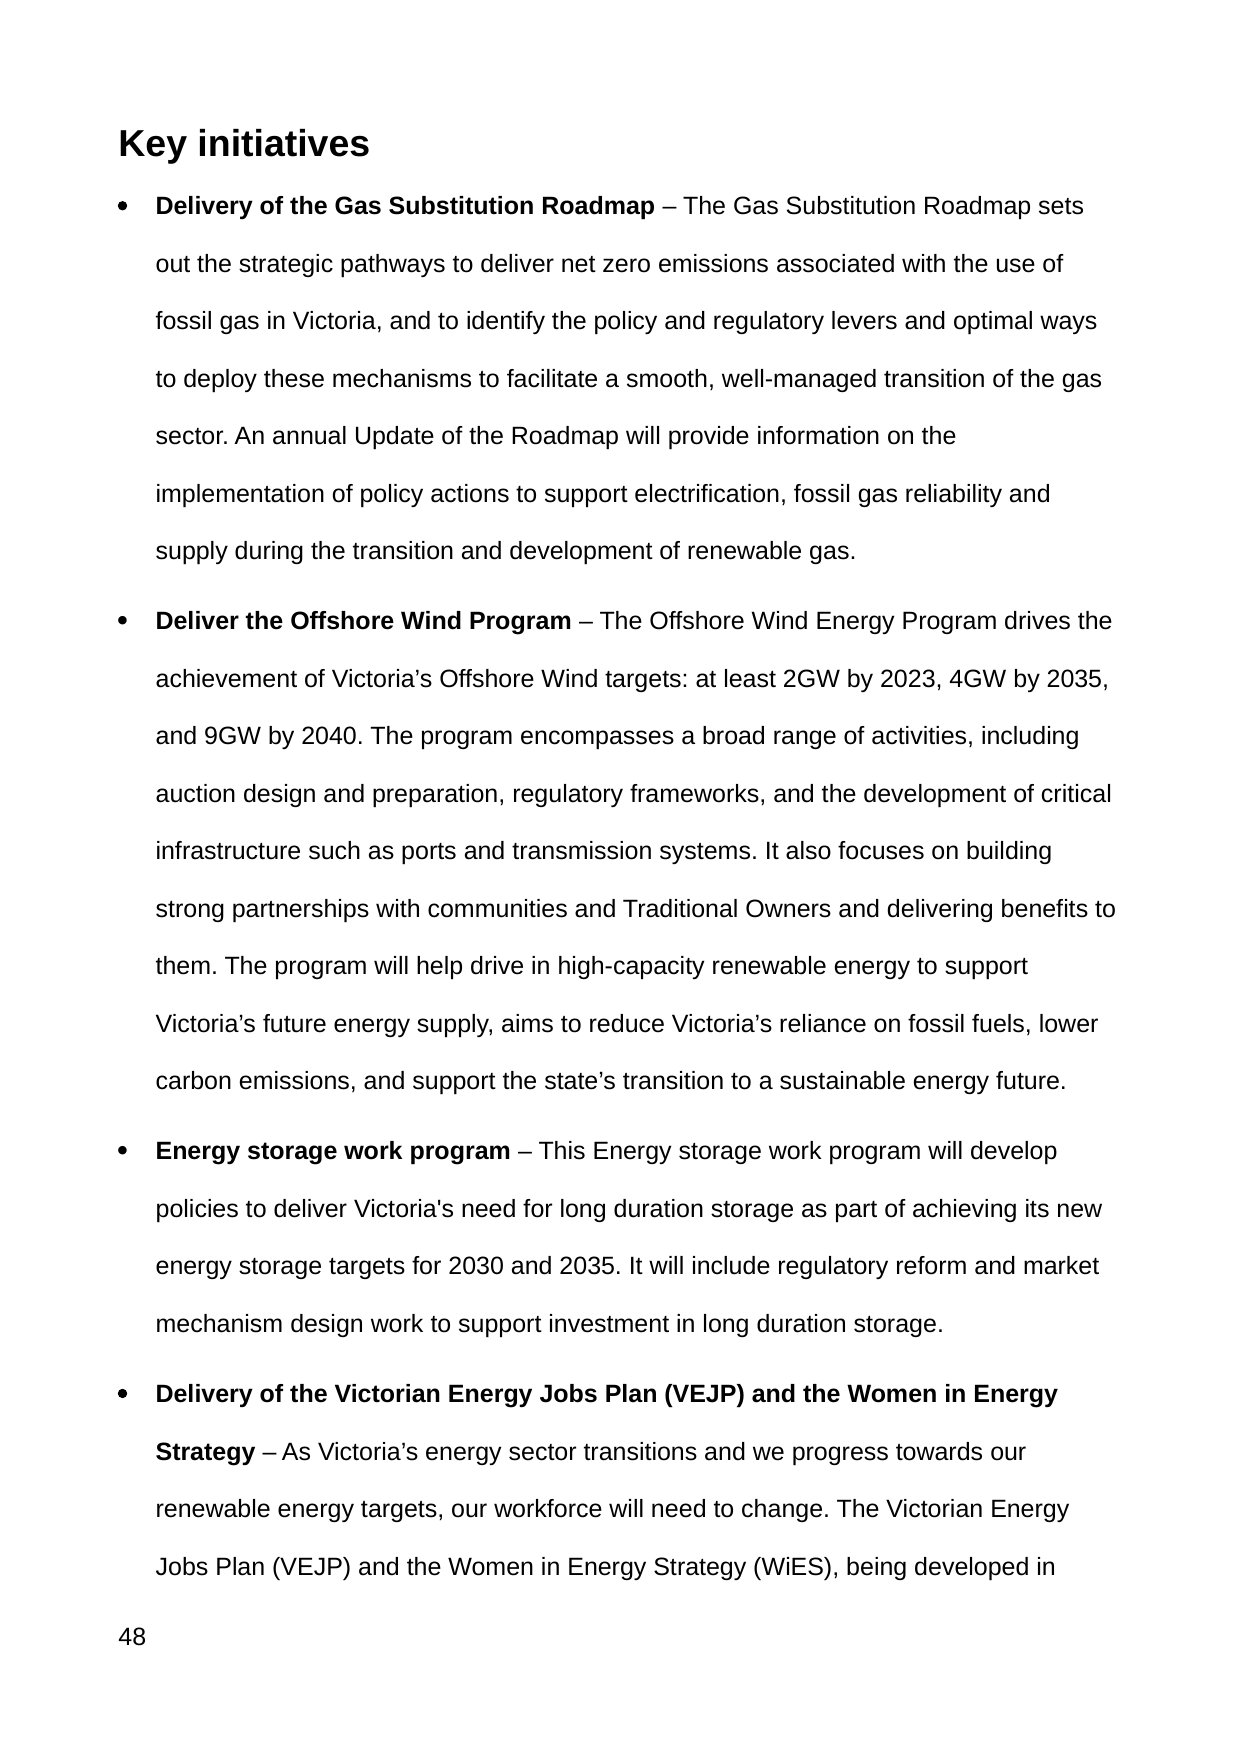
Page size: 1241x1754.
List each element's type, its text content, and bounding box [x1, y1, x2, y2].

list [118, 1379, 1122, 1580]
subtitle Key initiatives [118, 118, 1122, 166]
list Energy storage work program – This Energy storage work program will develop policies to deliver Victoria's need for long duration storage as part of achieving its new energy storage targets for 2030 and 2035. It will include regulatory reform and market mechanism design work to support investment in long duration storage. [118, 1136, 1122, 1338]
list Deliver the Offshore Wind Program – The Offshore Wind Energy Program drives the achievement of Victoria’s Offshore Wind targets: at least 2GW by 2023, 4GW by 2035, and 9GW by 2040. The program encompasses a broad range of activities, including auction design and preparation, regulatory frameworks, and the development of critical infrastructure such as ports and transmission systems. It also focuses on building strong partnerships with communities and Traditional Owners and delivering benefits to them. The program will help drive in high-capacity renewable energy to support Victoria’s future energy supply, aims to reduce Victoria’s reliance on fossil fuels, lower carbon emissions, and support the state’s transition to a sustainable energy future. [118, 606, 1122, 1095]
list Delivery of the Gas Substitution Roadmap – The Gas Substitution Roadmap sets out the strategic pathways to deliver net zero emissions associated with the use of fossil gas in Victoria, and to identify the policy and regulatory levers and optimal ways to deploy these mechanisms to facilitate a smooth, well-managed transition of the gas sector. An annual Update of the Roadmap will provide information on the implementation of policy actions to support electrification, fossil gas reliability and supply during the transition and development of renewable gas. [118, 191, 1122, 565]
